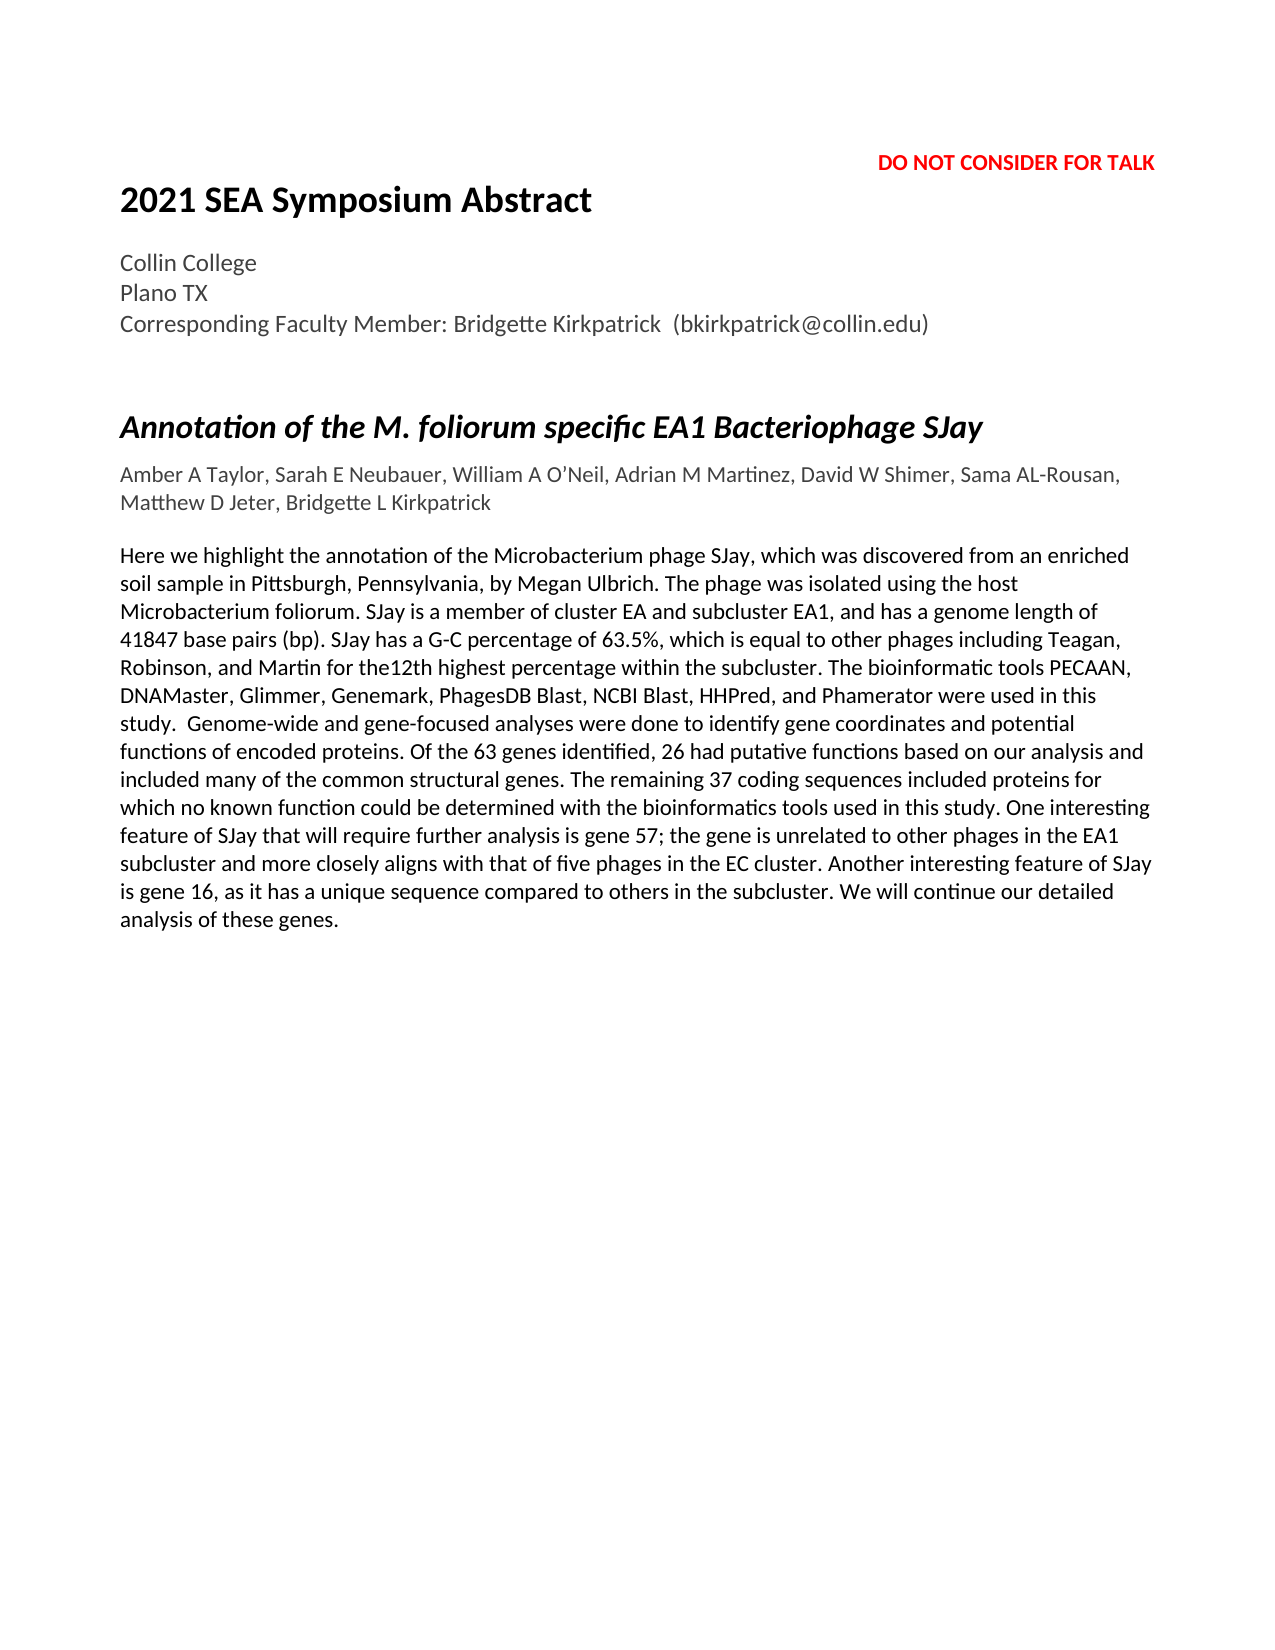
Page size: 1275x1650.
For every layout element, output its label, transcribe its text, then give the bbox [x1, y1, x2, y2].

text 2021 SEA Symposium Abstract [120, 176, 1155, 222]
text Amber A Taylor, Sarah E Neubauer, William A O’Neil, Adrian M Martinez, David W Shimer, Sama AL-Rousan, Matthew D Jeter, Bridgette L Kirkpatrick [120, 460, 1155, 516]
title Annotation of the M. foliorum specific EA1 Bacteriophage SJay [120, 406, 1155, 447]
text DO NOT CONSIDER FOR TALK [120, 148, 1155, 176]
text Plano TX [120, 277, 1155, 308]
text Here we highlight the annotation of the Microbacterium phage SJay, which was discovered from an enriched soil sample in Pittsburgh, Pennsylvania, by Megan Ulbrich. The phage was isolated using the host Microbacterium foliorum. SJay is a member of cluster EA and subcluster EA1, and has a genome length of 41847 base pairs (bp). SJay has a G-C percentage of 63.5%, which is equal to other phages including Teagan, Robinson, and Martin for the12th highest percentage within the subcluster. The bioinformatic tools PECAAN, DNAMaster, Glimmer, Genemark, PhagesDB Blast, NCBI Blast, HHPred, and Phamerator were used in this study. Genome-wide and gene-focused analyses were done to identify gene coordinates and potential functions of encoded proteins. Of the 63 genes identified, 26 had putative functions based on our analysis and included many of the common structural genes. The remaining 37 coding sequences included proteins for which no known function could be determined with the bioinformatics tools used in this study. One interesting feature of SJay that will require further analysis is gene 57; the gene is unrelated to other phages in the EA1 subcluster and more closely aligns with that of five phages in the EC cluster. Another interesting feature of SJay is gene 16, as it has a unique sequence compared to others in the subcluster. We will continue our detailed analysis of these genes. [120, 541, 1155, 933]
text Collin College [120, 247, 1155, 277]
text Corresponding Faculty Member: Bridgette Kirkpatrick (bkirkpatrick@collin.edu) [120, 308, 1155, 369]
